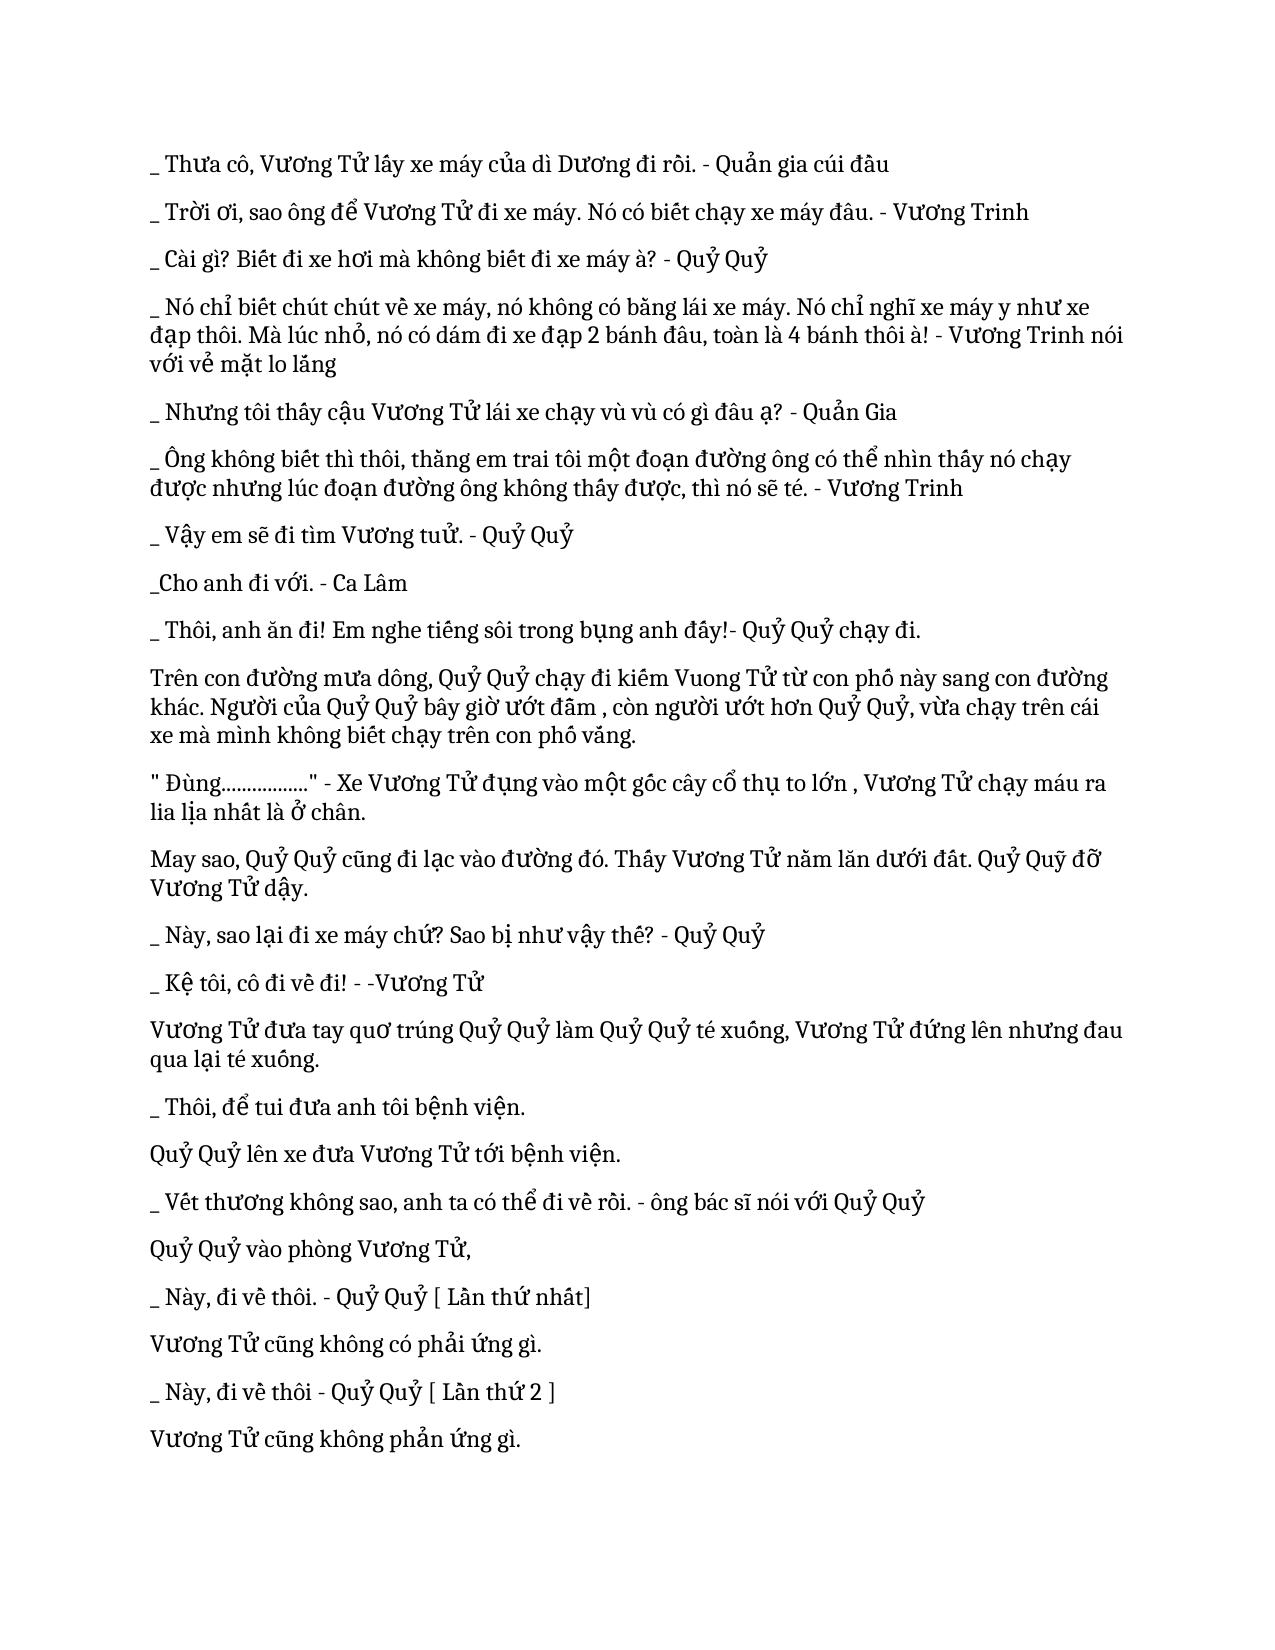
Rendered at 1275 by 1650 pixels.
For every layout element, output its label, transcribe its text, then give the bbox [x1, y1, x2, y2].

text Quỷ Quỷ vào phòng Vương Tử, [150, 1235, 1125, 1264]
text _ Cài gì? Biết đi xe hơi mà không biết đi xe máy à? - Quỷ Quỷ [150, 245, 1125, 274]
text Quỷ Quỷ lên xe đưa Vương Tử tới bệnh viện. [150, 1140, 1125, 1169]
text _ Nhưng tôi thấy cậu Vương Tử lái xe chạy vù vù có gì đâu ạ? - Quản Gia [150, 397, 1125, 426]
text _ Trời ơi, sao ông để Vương Tử đi xe máy. Nó có biết chạy xe máy đâu. - Vương Trinh [150, 197, 1125, 226]
text May sao, Quỷ Quỷ cũng đi lạc vào đường đó. Thấy Vương Tử nằm lăn dưới đất. Quỷ Quỹ đỡ Vương Tử dậy. [150, 845, 1125, 902]
text " Đùng................." - Xe Vương Tử đụng vào một gốc cây cổ thụ to lớn , Vương Tử chạy máu ra lia lịa nhất là ở chân. [150, 769, 1125, 826]
text _ Này, sao lại đi xe máy chứ? Sao bị như vậy thế? - Quỷ Quỷ [150, 921, 1125, 950]
text Vương Tử cũng không phản ứng gì. [150, 1425, 1125, 1454]
text _Cho anh đi với. - Ca Lâm [150, 569, 1125, 597]
text Trên con đường mưa dông, Quỷ Quỷ chạy đi kiếm Vuong Tử từ con phố này sang con đường khác. Người của Quỷ Quỷ bây giờ ướt đẫm , còn người ướt hơn Quỷ Quỷ, vừa chạy trên cái xe mà mình không biết chạy trên con phố vắng. [150, 664, 1125, 750]
text Vương Tử đưa tay quơ trúng Quỷ Quỷ làm Quỷ Quỷ té xuống, Vương Tử đứng lên nhưng đau qua lại té xuống. [150, 1016, 1125, 1074]
text Vương Tử cũng không có phải ứng gì. [150, 1330, 1125, 1359]
text _ Thôi, anh ăn đi! Em nghe tiếng sôi trong bụng anh đấy!- Quỷ Quỷ chạy đi. [150, 616, 1125, 645]
text _ Vết thương không sao, anh ta có thể đi về rồi. - ông bác sĩ nói với Quỷ Quỷ [150, 1187, 1125, 1216]
text _ Nó chỉ biết chút chút về xe máy, nó không có bằng lái xe máy. Nó chỉ nghĩ xe máy y như xe đạp thôi. Mà lúc nhỏ, nó có dám đi xe đạp 2 bánh đâu, toàn là 4 bánh thôi à! - Vương Trinh nói với vẻ mặt lo lắng [150, 292, 1125, 379]
text _ Vậy em sẽ đi tìm Vương tuử. - Quỷ Quỷ [150, 521, 1125, 550]
text _ Kệ tôi, cô đi về đi! - -Vương Tử [150, 969, 1125, 997]
text _ Thưa cô, Vương Tử lấy xe máy của dì Dương đi rồi. - Quản gia cúi đầu [150, 150, 1125, 179]
text _ Thôi, để tui đưa anh tôi bệnh viện. [150, 1092, 1125, 1121]
text _ Này, đi về thôi - Quỷ Quỷ [ Lần thứ 2 ] [150, 1377, 1125, 1406]
text _ Này, đi về thôi. - Quỷ Quỷ [ Lần thứ nhất] [150, 1282, 1125, 1311]
text _ Ông không biết thì thôi, thằng em trai tôi một đoạn đường ông có thể nhìn thấy nó chạy được nhưng lúc đoạn đường ông không thấy được, thì nó sẽ té. - Vương Trinh [150, 445, 1125, 502]
